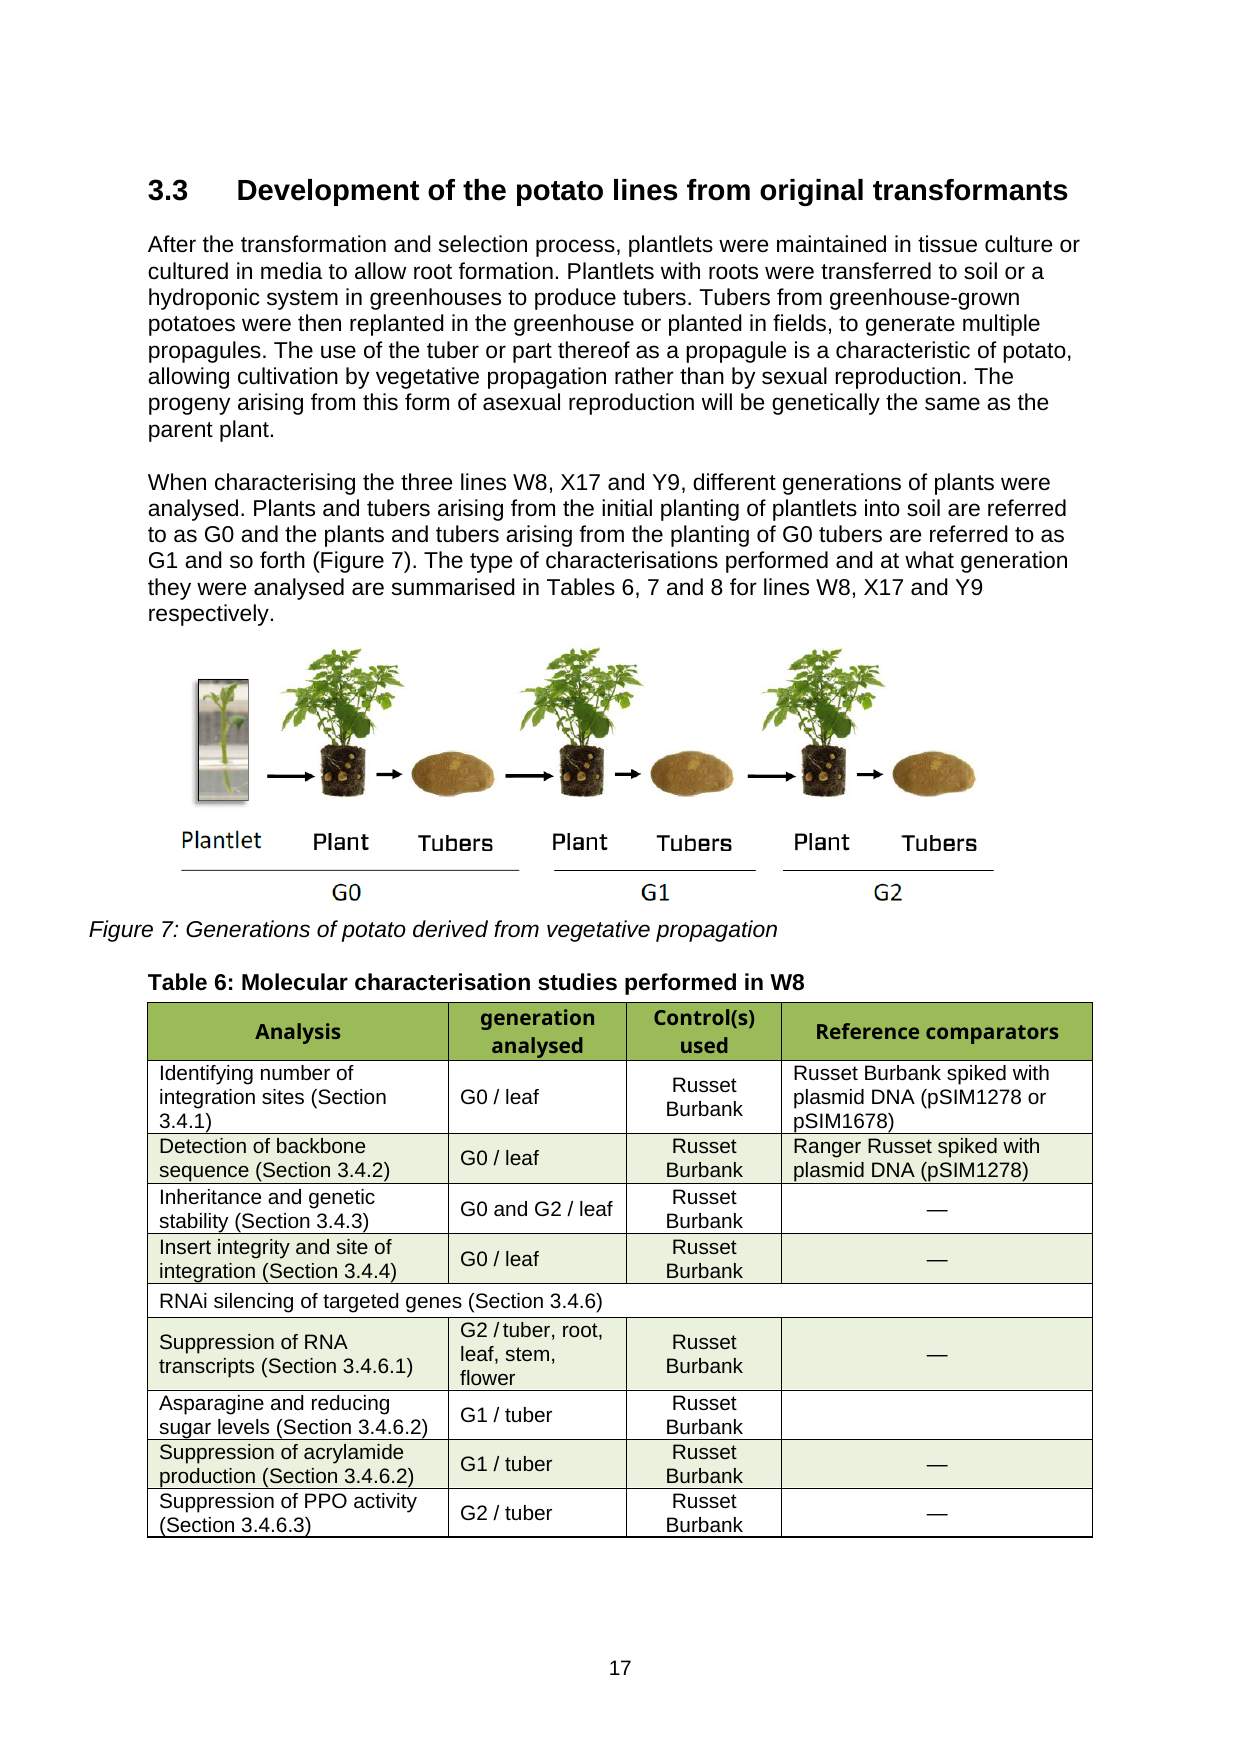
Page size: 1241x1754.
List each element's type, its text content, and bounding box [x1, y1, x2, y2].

table_cell Russet Burbank [627, 1318, 781, 1389]
subtitle 3.3 Development of the potato lines from original transformants [148, 173, 1092, 206]
table_cell Russet Burbank [627, 1391, 781, 1438]
table_cell — [782, 1318, 1092, 1389]
table_cell Russet Burbank [627, 1184, 781, 1233]
table_cell Detection of backbone sequence (Section 3.4.2) [148, 1134, 448, 1183]
text When characterising the three lines W8, X17 and Y9, different generations of plants were analysed. Plants and tubers arising from the initial planting of plantlets into soil are referred to as G0 and the plants and tubers arising from the planting of G0 tubers are referred to as G1 and so forth (Figure 7). The type of characterisations performed and at what generation they were analysed are summarised in Tables 6, 7 and 8 for lines W8, X17 and Y9 respectively. [148, 468, 1092, 627]
table_cell G0 and G2 / leaf [449, 1184, 626, 1233]
table_cell G2 / tuber, root, leaf, stem, flower [449, 1318, 626, 1389]
table_cell — [782, 1184, 1092, 1233]
table_header generation analysed [449, 1003, 626, 1060]
table_cell Asparagine and reducing sugar levels (Section 3.4.6.2) [148, 1391, 448, 1438]
table_cell Inheritance and genetic stability (Section 3.4.3) [148, 1184, 448, 1233]
table_cell Russet Burbank [627, 1234, 781, 1283]
table_header Analysis [148, 1003, 448, 1060]
table_cell [782, 1391, 1092, 1438]
table_cell G0 / leaf [449, 1234, 626, 1283]
table_cell — [782, 1234, 1092, 1283]
table_header Control(s) used [627, 1003, 781, 1060]
title Table 6: Molecular characterisation studies performed in W8 [148, 969, 1092, 996]
table_cell G1 / tuber [449, 1391, 626, 1438]
table_cell G0 / leaf [449, 1134, 626, 1183]
table_cell Insert integrity and site of integration (Section 3.4.4) [148, 1234, 448, 1283]
table_cell Suppression of acrylamide production (Section 3.4.6.2) [148, 1440, 448, 1487]
table_cell G0 / leaf [449, 1061, 626, 1133]
table_cell Suppression of RNA transcripts (Section 3.4.6.1) [148, 1318, 448, 1389]
table_cell — [782, 1489, 1092, 1536]
table_cell G1 / tuber [449, 1440, 626, 1487]
table_cell RNAi silencing of targeted genes (Section 3.4.6) [148, 1284, 1092, 1317]
table_cell — [782, 1440, 1092, 1487]
table_cell Suppression of PPO activity (Section 3.4.6.3) [148, 1489, 448, 1536]
table_cell Russet Burbank [627, 1061, 781, 1133]
table_cell Identifying number of integration sites (Section 3.4.1) [148, 1061, 448, 1133]
table_cell Russet Burbank [627, 1489, 781, 1536]
table_cell Russet Burbank [627, 1440, 781, 1487]
table_cell Ranger Russet spiked with plasmid DNA (pSIM1278) [782, 1134, 1092, 1183]
table_cell G2 / tuber [449, 1489, 626, 1536]
table_header Reference comparators [782, 1003, 1092, 1060]
table_cell Russet Burbank spiked with plasmid DNA (pSIM1278 or pSIM1678) [782, 1061, 1092, 1133]
title Figure 7: Generations of potato derived from vegetative propagation [89, 916, 1092, 943]
text After the transformation and selection process, plantlets were maintained in tissue culture or cultured in media to allow root formation. Plantlets with roots were transferred to soil or a hydroponic system in greenhouses to produce tubers. Tubers from greenhouse-grown potatoes were then replanted in the greenhouse or planted in fields, to generate multiple propagules. The use of the tuber or part thereof as a propagule is a characteristic of potato, allowing cultivation by vegetative propagation rather than by sexual reproduction. The progeny arising from this form of asexual reproduction will be genetically the same as the parent plant. [148, 231, 1092, 442]
picture [165, 631, 1008, 912]
table_cell Russet Burbank [627, 1134, 781, 1183]
